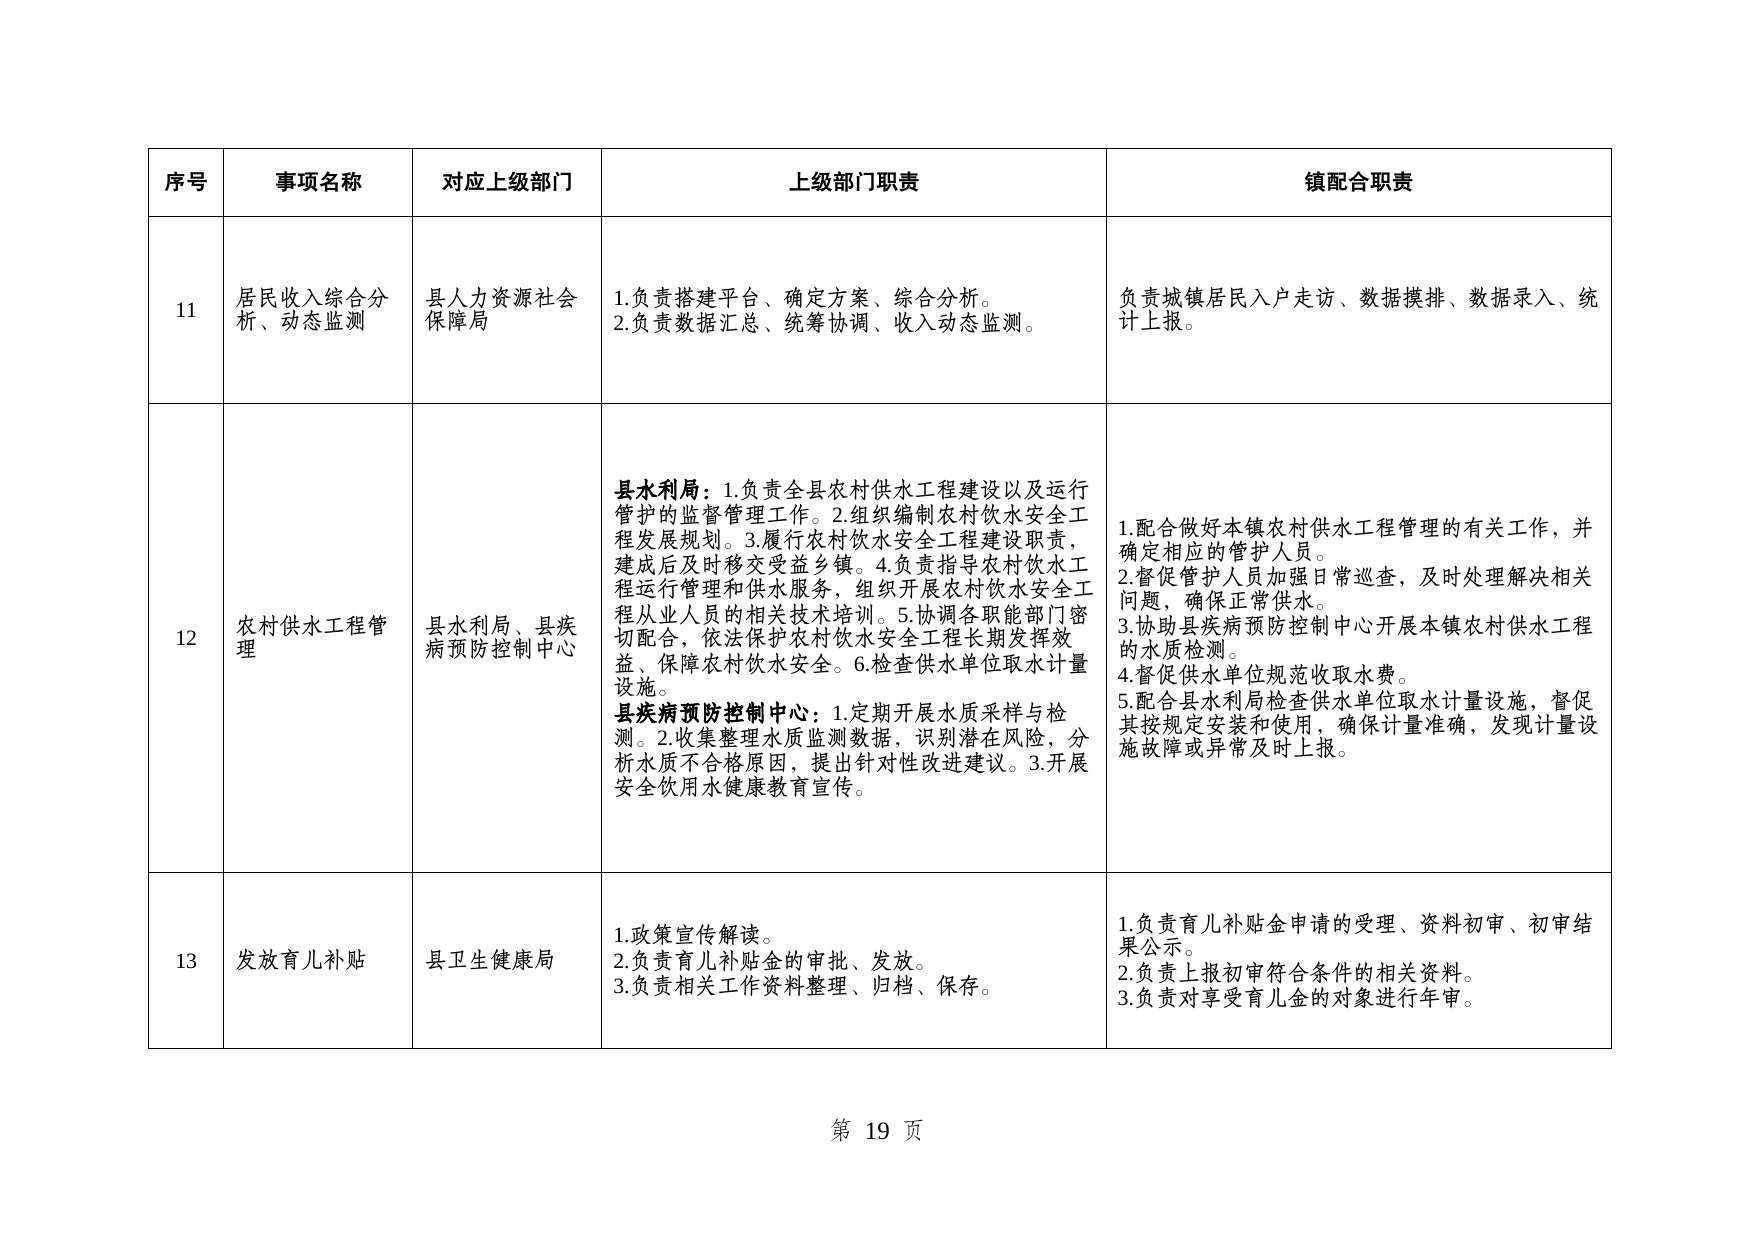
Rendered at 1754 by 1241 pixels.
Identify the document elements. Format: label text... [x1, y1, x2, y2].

table_cell 县水利局、县疾病预防控制中心 [413, 404, 601, 872]
table_cell 负责城镇居民入户走访、数据摸排、数据录入、统计上报。 [1107, 217, 1611, 403]
table_cell 11 [149, 217, 223, 403]
table_header 序号 [149, 149, 223, 216]
table_cell 县水利局：1.负责全县农村供水工程建设以及运行管护的监督管理工作。2.组织编制农村饮水安全工程发展规划。3.履行农村饮水安全工程建设职责，建成后及时移交受益乡镇。4.负责指导农村饮水工程运行管理和供水服务，组织开展农村饮水安全工程从业人员的相关技术培训。5.协调各职能部门密切配合，依法保护农村饮水安全工程长期发挥效益、保障农村饮水安全。6.检查供水单位取水计量设施。 县疾病预防控制中心：1.定期开展水质采样与检测。2.收集整理水质监测数据，识别潜在风险，分析水质不合格原因，提出针对性改进建议。3.开展安全饮用水健康教育宣传。 [602, 404, 1106, 872]
table_cell 农村供水工程管理 [224, 404, 412, 872]
table_cell 13 [149, 873, 223, 1048]
table_cell 1.配合做好本镇农村供水工程管理的有关工作，并确定相应的管护人员。 2.督促管护人员加强日常巡查，及时处理解决相关问题，确保正常供水。 3.协助县疾病预防控制中心开展本镇农村供水工程的水质检测。 4.督促供水单位规范收取水费。 5.配合县水利局检查供水单位取水计量设施，督促其按规定安装和使用，确保计量准确，发现计量设施故障或异常及时上报。 [1107, 404, 1611, 872]
table_header 对应上级部门 [413, 149, 601, 216]
table_header 镇配合职责 [1107, 149, 1611, 216]
table_cell 12 [149, 404, 223, 872]
table_cell 县人力资源社会保障局 [413, 217, 601, 403]
table_header 上级部门职责 [602, 149, 1106, 216]
table_header 事项名称 [224, 149, 412, 216]
table_cell 1.负责搭建平台、确定方案、综合分析。 2.负责数据汇总、统筹协调、收入动态监测。 [602, 217, 1106, 403]
table_cell 发放育儿补贴 [224, 873, 412, 1048]
table_cell 县卫生健康局 [413, 873, 601, 1048]
table_cell 1.负责育儿补贴金申请的受理、资料初审、初审结果公示。 2.负责上报初审符合条件的相关资料。 3.负责对享受育儿金的对象进行年审。 [1107, 873, 1611, 1048]
table_cell 1.政策宣传解读。 2.负责育儿补贴金的审批、发放。 3.负责相关工作资料整理、归档、保存。 [602, 873, 1106, 1048]
table_cell 居民收入综合分析、动态监测 [224, 217, 412, 403]
